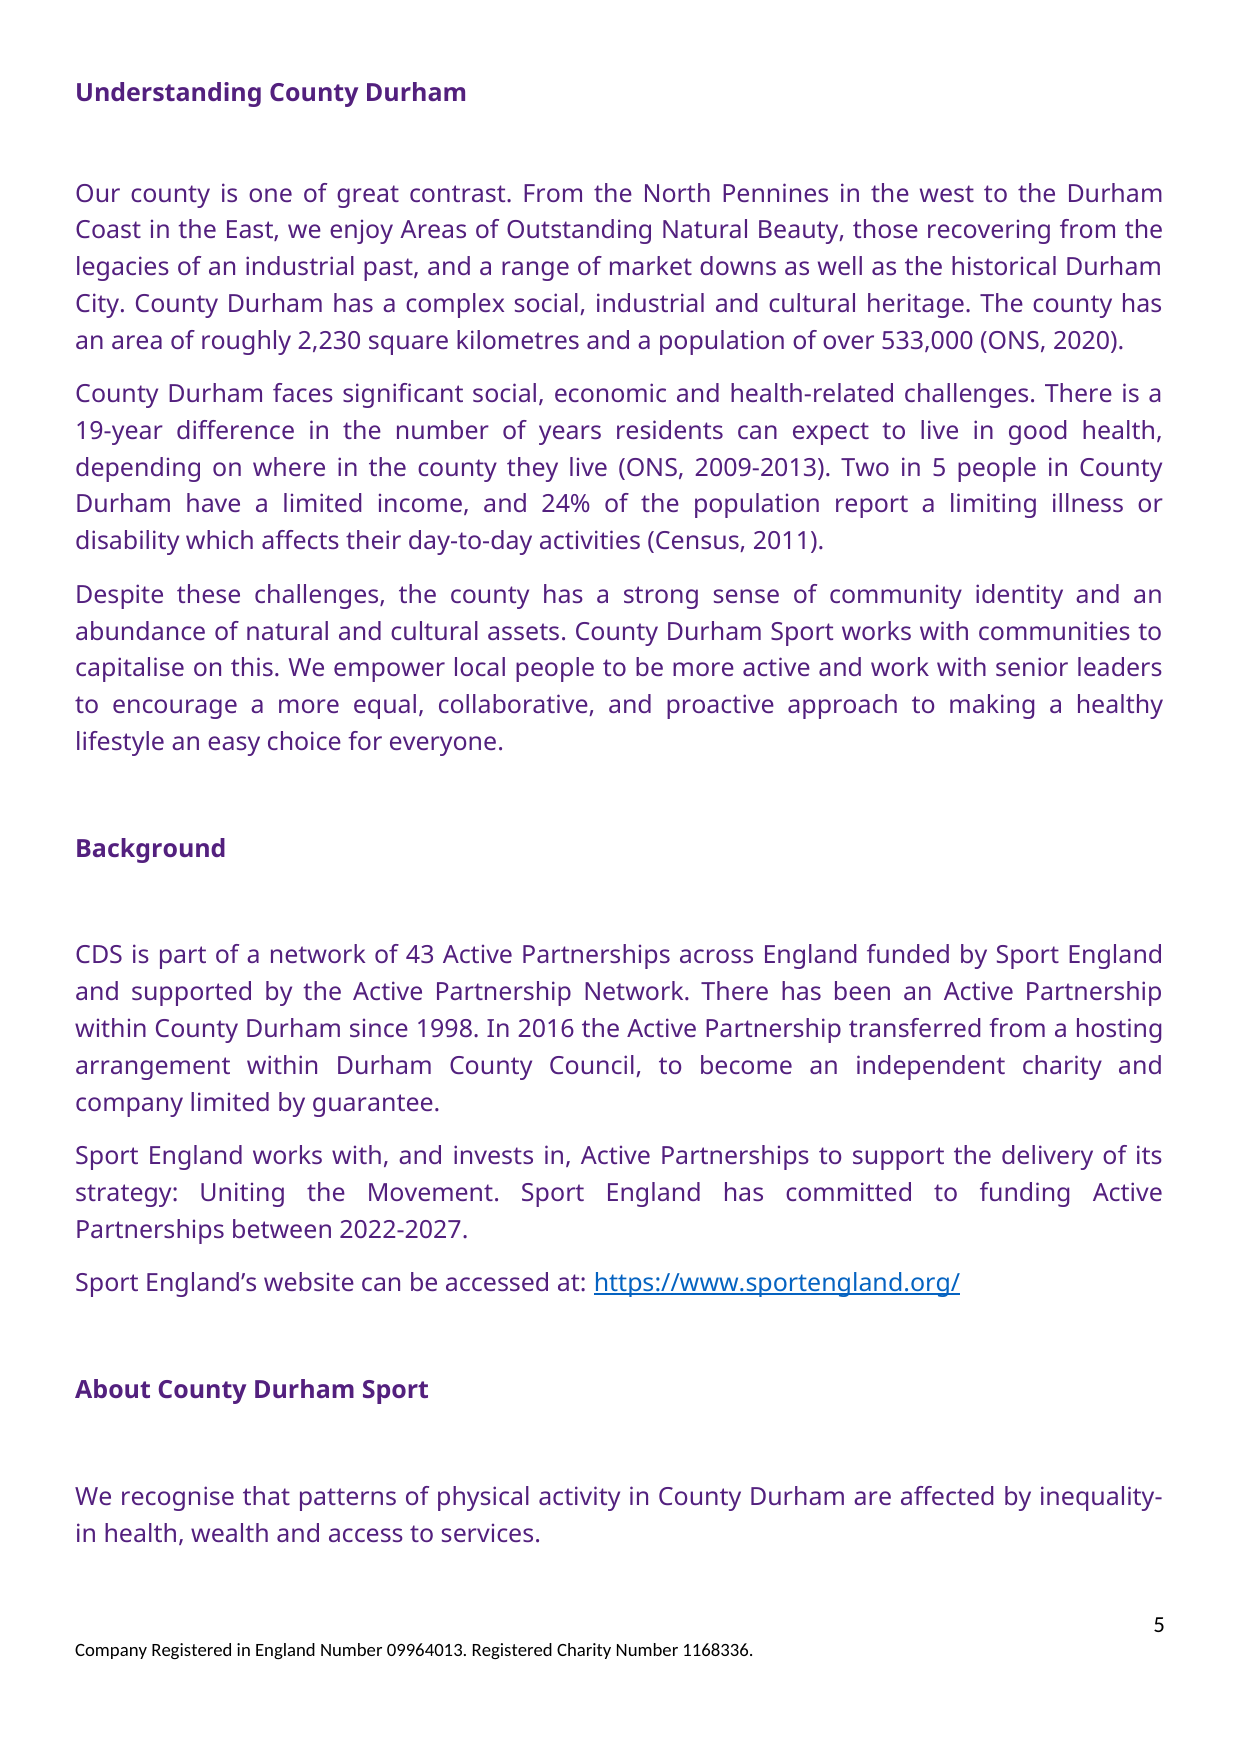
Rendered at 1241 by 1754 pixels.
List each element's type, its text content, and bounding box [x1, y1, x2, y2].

text Sport England’s website can be accessed at: https://www.sportengland.org/ [75, 1265, 1164, 1299]
text Background [75, 830, 1164, 864]
text Our county is one of great contrast. From the North Pennines in the west to the Durham Coast in the East, we enjoy Areas of Outstanding Natural Beauty, those recovering from the legacies of an industrial past, and a range of market downs as well as the historical Durham City. County Durham has a complex social, industrial and cultural heritage. The county has an area of roughly 2,230 square kilometres and a population of over 533,000 (ONS, 2020). [75, 175, 1164, 356]
text About County Durham Sport [75, 1372, 1164, 1406]
text Understanding County Durham [75, 75, 1164, 109]
text CDS is part of a network of 43 Active Partnerships across England funded by Sport England and supported by the Active Partnership Network. There has been an Active Partnership within County Durham since 1998. In 2016 the Active Partnership transferred from a hosting arrangement within Durham County Council, to become an independent charity and company limited by guarantee. [75, 937, 1164, 1118]
text County Durham faces significant social, economic and health-related challenges. There is a 19-year difference in the number of years residents can expect to live in good health, depending on where in the county they live (ONS, 2009-2013). Two in 5 people in County Durham have a limited income, and 24% of the population report a limiting illness or disability which affects their day-to-day activities (Census, 2011). [75, 376, 1164, 557]
text Sport England works with, and invests in, Active Partnerships to support the delivery of its strategy: Uniting the Movement. Sport England has committed to funding Active Partnerships between 2022-2027. [75, 1138, 1164, 1245]
text We recognise that patterns of physical activity in County Durham are affected by inequality- in health, wealth and access to services. [75, 1478, 1164, 1549]
text Despite these challenges, the county has a strong sense of community identity and an abundance of natural and cultural assets. County Durham Sport works with communities to capitalise on this. We empower local people to be more active and work with senior leaders to encourage a more equal, collaborative, and proactive approach to making a healthy lifestyle an easy choice for everyone. [75, 576, 1164, 757]
